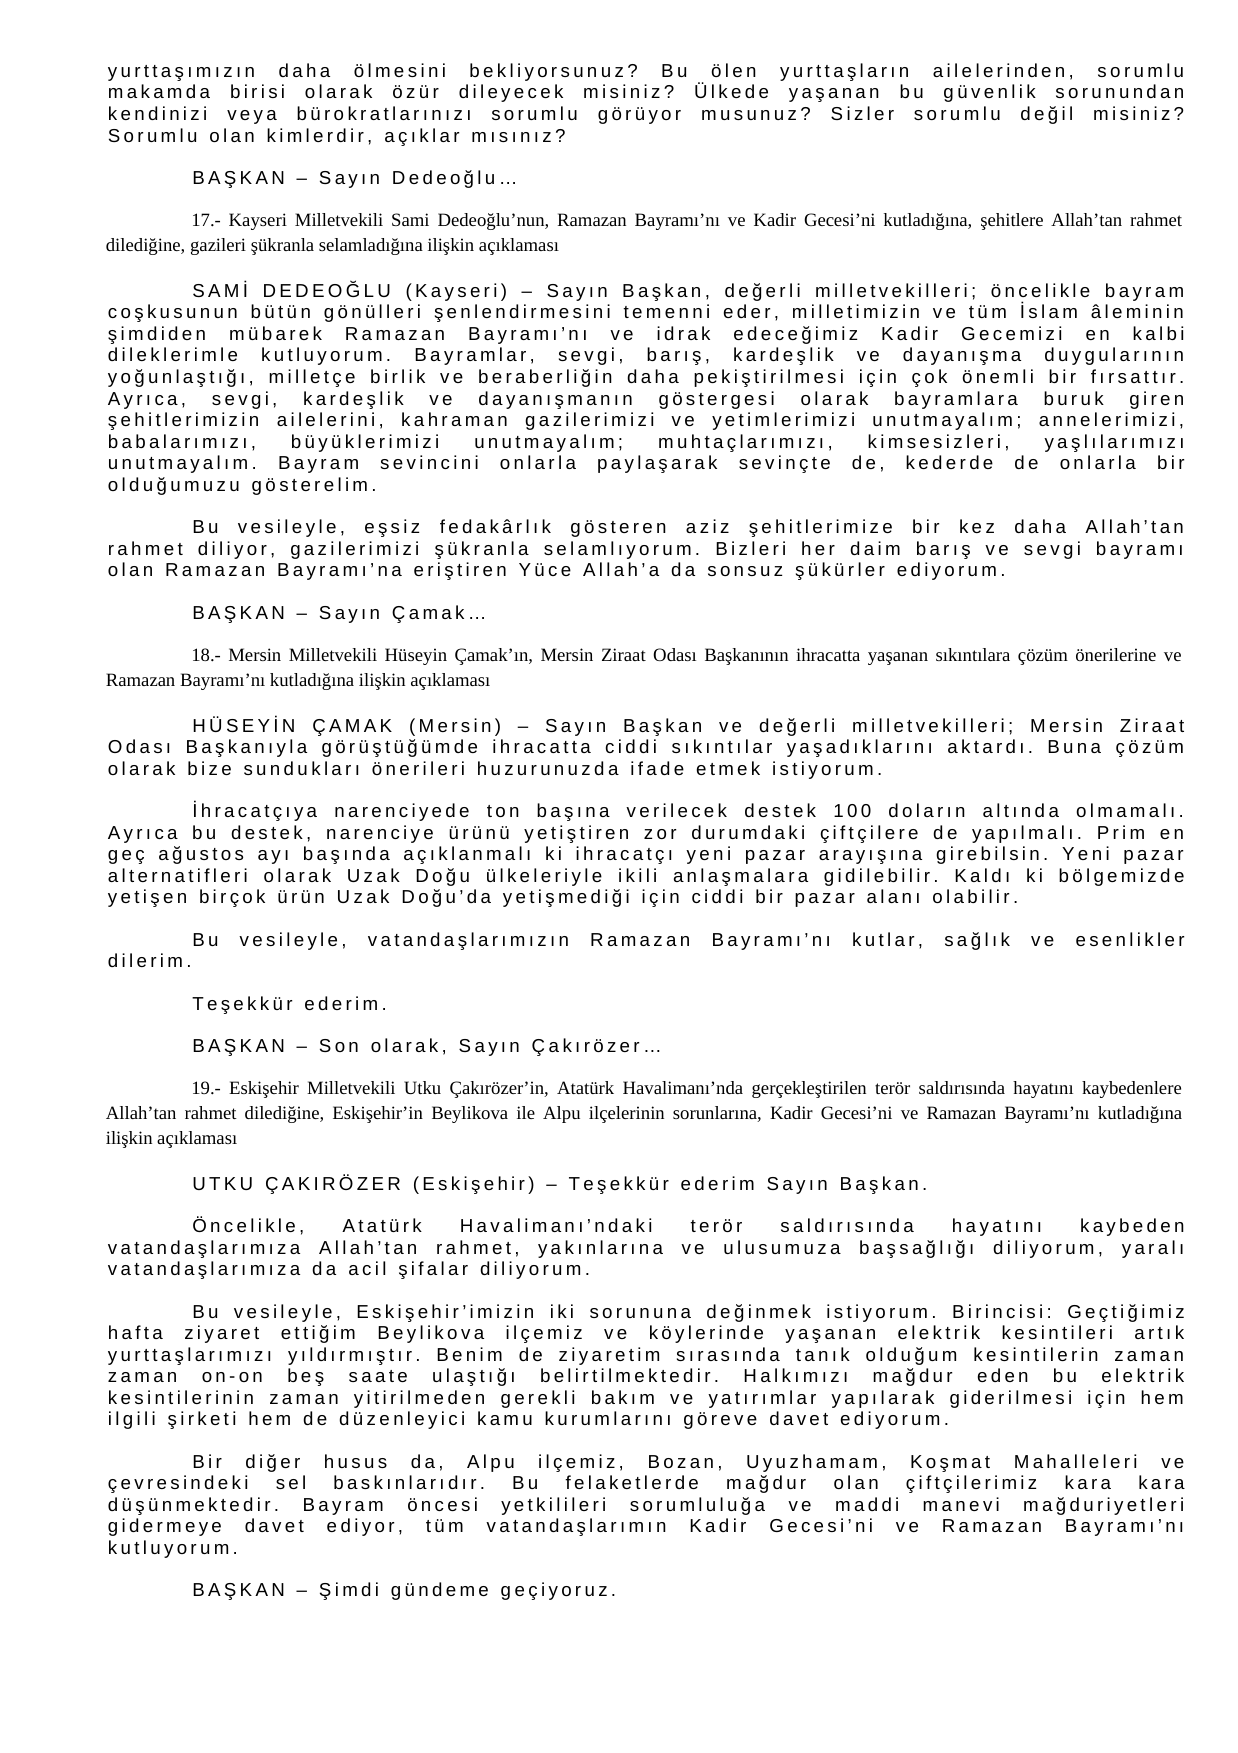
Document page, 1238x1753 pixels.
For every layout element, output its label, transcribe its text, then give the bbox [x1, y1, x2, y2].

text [108, 60, 1186, 146]
text UTKU ÇAKIRÖZER (Eskişehir) – Teşekkür ederim Sayın Başkan. [108, 1172, 1186, 1194]
text BAŞKAN – Şimdi gündeme geçiyoruz. [108, 1579, 1186, 1601]
text Bir diğer husus da, Alpu ilçemiz, Bozan, Uyuzhamam, Koşmat Mahalleleri ve çevresindeki sel baskınlarıdır. Bu felaketlerde mağdur olan çiftçilerimiz kara kara düşünmektedir. Bayram öncesi yetkilileri sorumluluğa ve maddi manevi mağduriyetleri gidermeye davet ediyor, tüm vatandaşlarımın Kadir Gecesi’ni ve Ramazan Bayramı’nı kutluyorum. [108, 1451, 1186, 1558]
text HÜSEYİN ÇAMAK (Mersin) – Sayın Başkan ve değerli milletvekilleri; Mersin Ziraat Odası Başkanıyla görüştüğümde ihracatta ciddi sıkıntılar yaşadıklarını aktardı. Buna çözüm olarak bize sundukları önerileri huzurunuzda ifade etmek istiyorum. [108, 714, 1186, 779]
text 18.- Mersin Milletvekili Hüseyin Çamak’ın, Mersin Ziraat Odası Başkanının ihracatta yaşanan sıkıntılara çözüm önerilerine ve Ramazan Bayramı’nı kutladığına ilişkin açıklaması [106, 644, 1184, 690]
text 17.- Kayseri Milletvekili Sami Dedeoğlu’nun, Ramazan Bayramı’nı ve Kadir Gecesi’ni kutladığına, şehitlere Allah’tan rahmet dilediğine, gazileri şükranla selamladığına ilişkin açıklaması [106, 209, 1184, 256]
text Bu vesileyle, eşsiz fedakârlık gösteren aziz şehitlerimize bir kez daha Allah’tan rahmet diliyor, gazilerimizi şükranla selamlıyorum. Bizleri her daim barış ve sevgi bayramı olan Ramazan Bayramı’na eriştiren Yüce Allah’a da sonsuz şükürler ediyorum. [108, 516, 1186, 581]
text 19.- Eskişehir Milletvekili Utku Çakırözer’in, Atatürk Havalimanı’nda gerçekleştirilen terör saldırısında hayatını kaybedenlere Allah’tan rahmet dilediğine, Eskişehir’in Beylikova ile Alpu ilçelerinin sorunlarına, Kadir Gecesi’ni ve Ramazan Bayramı’nı kutladığına ilişkin açıklaması [106, 1077, 1184, 1148]
text BAŞKAN – Sayın Dedeoğlu… [108, 167, 1186, 188]
text BAŞKAN – Son olarak, Sayın Çakırözer… [108, 1035, 1186, 1056]
text SAMİ DEDEOĞLU (Kayseri) – Sayın Başkan, değerli milletvekilleri; öncelikle bayram coşkusunun bütün gönülleri şenlendirmesini temenni eder, milletimizin ve tüm İslam âleminin şimdiden mübarek Ramazan Bayramı’nı ve idrak edeceğimiz Kadir Gecemizi en kalbi dileklerimle kutluyorum. Bayramlar, sevgi, barış, kardeşlik ve dayanışma duygularının yoğunlaştığı, milletçe birlik ve beraberliğin daha pekiştirilmesi için çok önemli bir fırsattır. Ayrıca, sevgi, kardeşlik ve dayanışmanın göstergesi olarak bayramlara buruk giren şehitlerimizin ailelerini, kahraman gazilerimizi ve yetimlerimizi unutmayalım; annelerimizi, babalarımızı, büyüklerimizi unutmayalım; muhtaçlarımızı, kimsesizleri, yaşlılarımızı unutmayalım. Bayram sevincini onlarla paylaşarak sevinçte de, kederde de onlarla bir olduğumuzu gösterelim. [108, 279, 1186, 495]
text Bu vesileyle, vatandaşlarımızın Ramazan Bayramı’nı kutlar, sağlık ve esenlikler dilerim. [108, 928, 1186, 972]
text Teşekkür ederim. [108, 992, 1186, 1014]
text İhracatçıya narenciyede ton başına verilecek destek 100 doların altında olmamalı. Ayrıca bu destek, narenciye ürünü yetiştiren zor durumdaki çiftçilere de yapılmalı. Prim en geç ağustos ayı başında açıklanmalı ki ihracatçı yeni pazar arayışına girebilsin. Yeni pazar alternatifleri olarak Uzak Doğu ülkeleriyle ikili anlaşmalara gidilebilir. Kaldı ki bölgemizde yetişen birçok ürün Uzak Doğu’da yetişmediği için ciddi bir pazar alanı olabilir. [108, 800, 1186, 908]
text BAŞKAN – Sayın Çamak… [108, 602, 1186, 623]
text Bu vesileyle, Eskişehir’imizin iki sorununa değinmek istiyorum. Birincisi: Geçtiğimiz hafta ziyaret ettiğim Beylikova ilçemiz ve köylerinde yaşanan elektrik kesintileri artık yurttaşlarımızı yıldırmıştır. Benim de ziyaretim sırasında tanık olduğum kesintilerin zaman zaman on-on beş saate ulaştığı belirtilmektedir. Halkımızı mağdur eden bu elektrik kesintilerinin zaman yitirilmeden gerekli bakım ve yatırımlar yapılarak giderilmesi için hem ilgili şirketi hem de düzenleyici kamu kurumlarını göreve davet ediyorum. [108, 1300, 1186, 1430]
text Öncelikle, Atatürk Havalimanı’ndaki terör saldırısında hayatını kaybeden vatandaşlarımıza Allah’tan rahmet, yakınlarına ve ulusumuza başsağlığı diliyorum, yaralı vatandaşlarımıza da acil şifalar diliyorum. [108, 1215, 1186, 1279]
